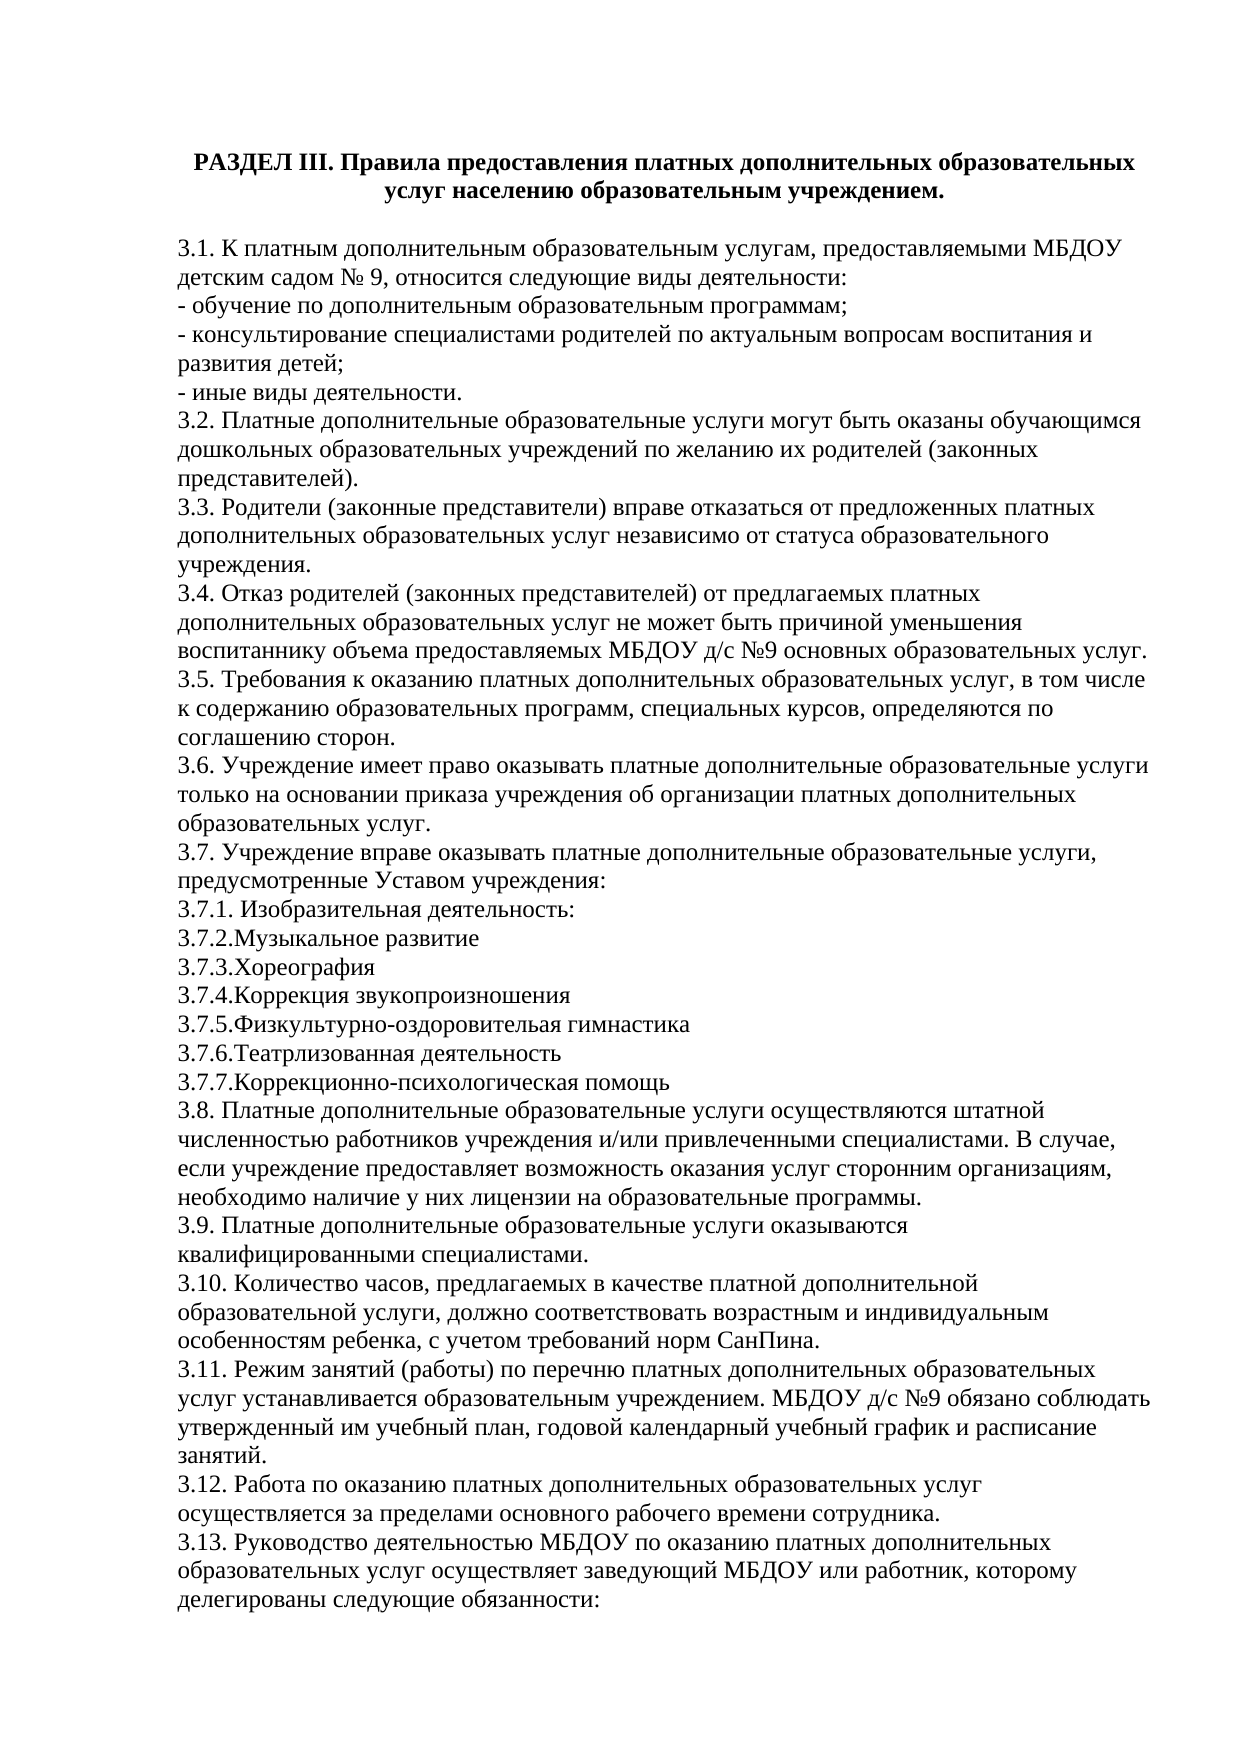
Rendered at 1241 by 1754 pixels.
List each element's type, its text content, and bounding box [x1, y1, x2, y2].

text РАЗДЕЛ III. Правила предоставления платных дополнительных образовательных услуг населению образовательным учреждением. [177, 118, 1152, 204]
text 3.1. К платным дополнительным образовательным услугам, предоставляемыми МБДОУ детским садом № 9, относится следующие виды деятельности: - обучение по дополнительным образовательным программам; - консультирование специалистами родителей по актуальным вопросам воспитания и развития детей; - иные виды деятельности. 3.2. Платные дополнительные образовательные услуги могут быть оказаны обучающимся дошкольных образовательных учреждений по желанию их родителей (законных представителей). 3.3. Родители (законные представители) вправе отказаться от предложенных платных дополнительных образовательных услуг независимо от статуса образовательного учреждения. 3.4. Отказ родителей (законных представителей) от предлагаемых платных дополнительных образовательных услуг не может быть причиной уменьшения воспитаннику объема предоставляемых МБДОУ д/с №9 основных образовательных услуг. 3.5. Требования к оказанию платных дополнительных образовательных услуг, в том числе к содержанию образовательных программ, специальных курсов, определяются по соглашению сторон. 3.6. Учреждение имеет право оказывать платные дополнительные образовательные услуги только на основании приказа учреждения об организации платных дополнительных образовательных услуг. 3.7. Учреждение вправе оказывать платные дополнительные образовательные услуги, предусмотренные Уставом учреждения: 3.7.1. Изобразительная деятельность: 3.7.2.Музыкальное развитие [177, 204, 1152, 952]
text 3.7.5.Физкультурно-оздоровительая гимнастика [177, 1009, 1152, 1038]
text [177, 1096, 1152, 1613]
text 3.7.3.Хореография [177, 952, 1152, 981]
text 3.7.6.Театрлизованная деятельность [177, 1038, 1152, 1067]
text 3.7.4.Коррекция звукопроизношения [177, 981, 1152, 1009]
text 3.7.7.Коррекционно-психологическая помощь [177, 1067, 1152, 1096]
